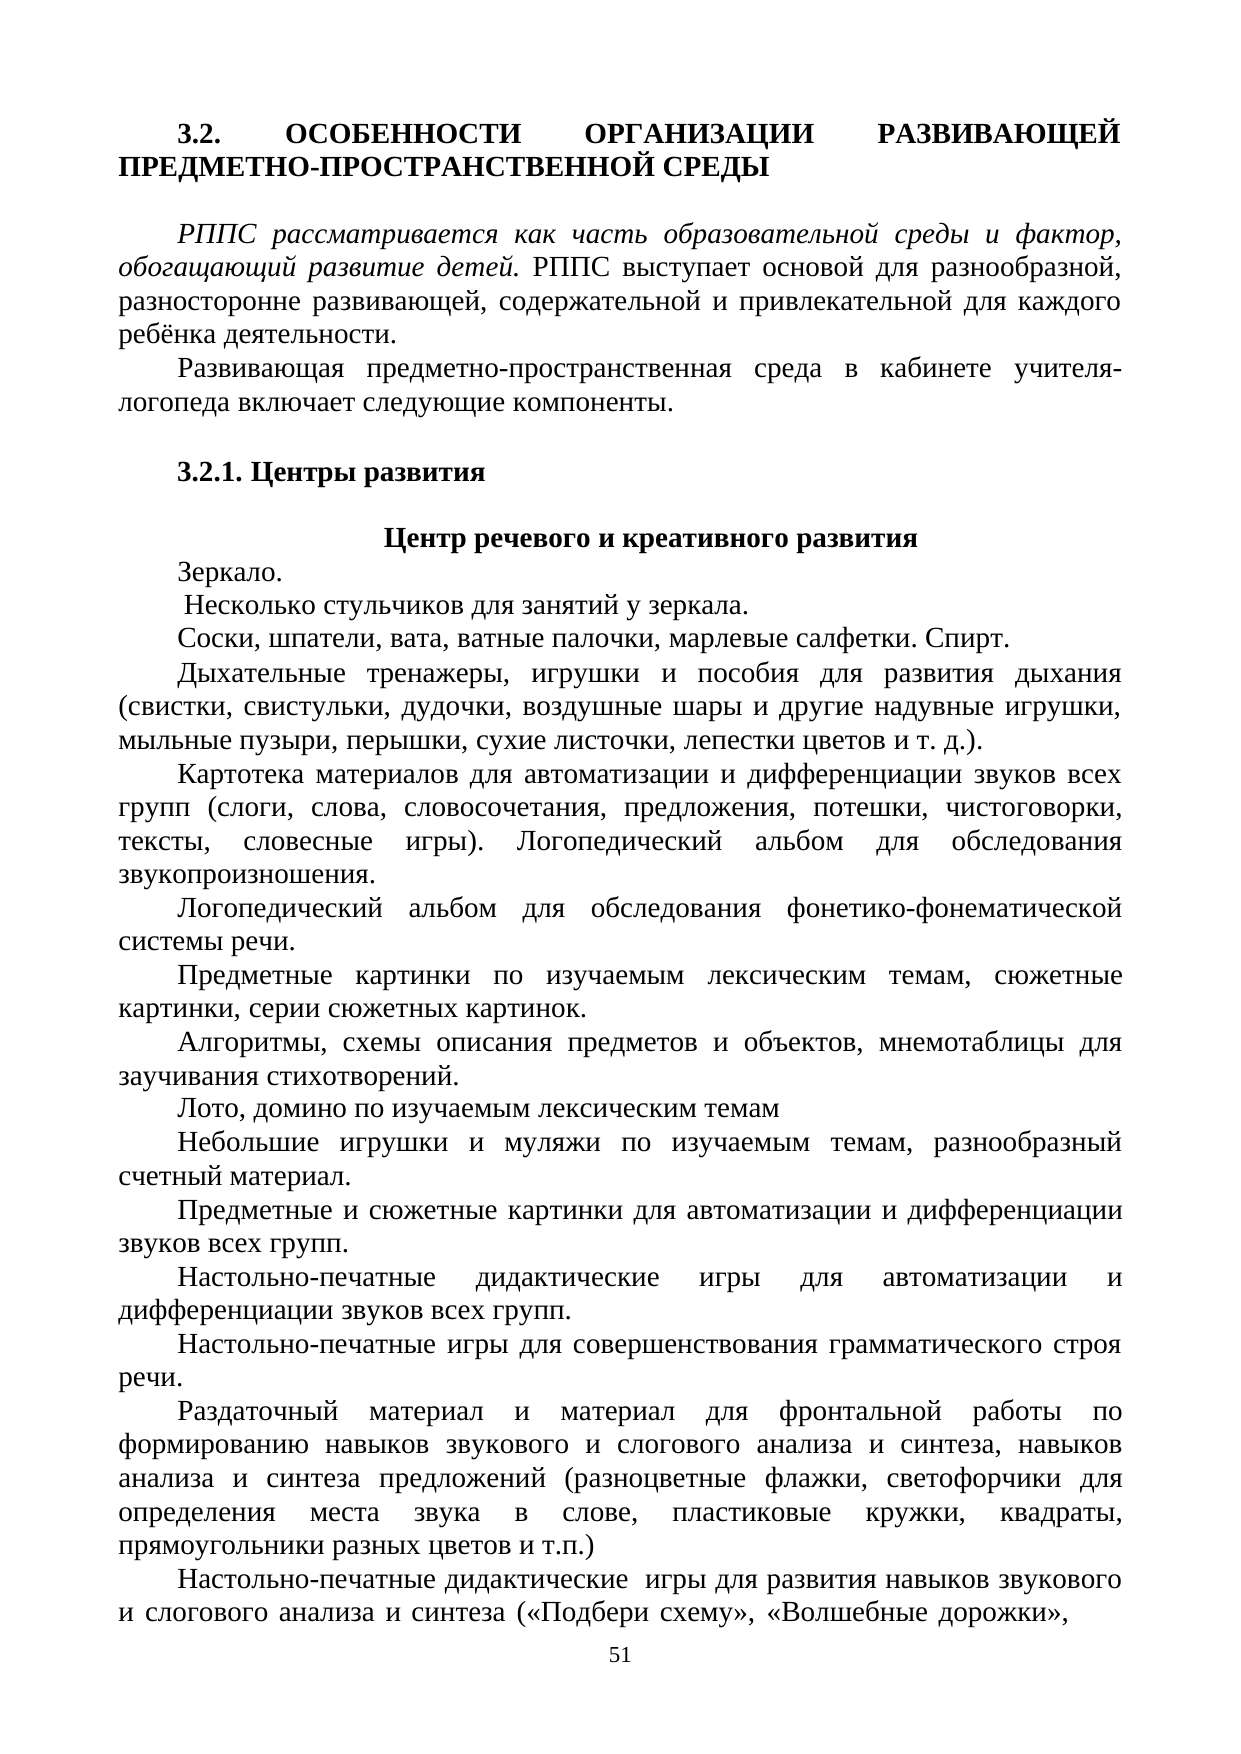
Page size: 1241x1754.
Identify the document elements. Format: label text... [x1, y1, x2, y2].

subtitle ОСОБЕННОСТИ ОРГАНИЗАЦИИ РАЗВИВАЮЩЕЙ ПРЕДМЕТНО-ПРОСТРАНСТВЕННОЙ СРЕДЫ [118, 116, 1122, 183]
text Настольно-печатные игры для совершенствования грамматического строя речи. [118, 1326, 1122, 1393]
text Развивающая предметно-пространственная среда в кабинете учителя- логопеда включает следующие компоненты. [118, 351, 1122, 418]
text Алгоритмы, схемы описания предметов и объектов, мнемотаблицы для заучивания стихотворений. [118, 1024, 1122, 1091]
text Логопедический альбом для обследования фонетико-фонематической системы речи. [118, 890, 1122, 957]
text Картотека материалов для автоматизации и дифференциации звуков всех групп (слоги, слова, словосочетания, предложения, потешки, чистоговорки, тексты, словесные игры). Логопедический альбом для обследования звукопроизношения. [118, 756, 1122, 890]
text Несколько стульчиков для занятий у зеркала. [183, 588, 1182, 621]
text Центр речевого и креативного развития [384, 521, 1182, 554]
text Зеркало. [177, 554, 1182, 588]
text Предметные и сюжетные картинки для автоматизации и дифференциации звуков всех групп. [118, 1192, 1123, 1259]
text РППС рассматривается как часть образовательной среды и фактор, обогащающий развитие детей. РППС выступает основой для разнообразной, разносторонне развивающей, содержательной и привлекательной для каждого ребёнка деятельности. [118, 216, 1122, 350]
text Дыхательные тренажеры, игрушки и пособия для развития дыхания (свистки, свистульки, дудочки, воздушные шары и другие надувные игрушки, мыльные пузыри, перышки, сухие листочки, лепестки цветов и т. д.). [118, 655, 1122, 755]
text Предметные картинки по изучаемым лексическим темам, сюжетные картинки, серии сюжетных картинок. [118, 957, 1123, 1024]
text Настольно-печатные дидактические игры для автоматизации и дифференциации звуков всех групп. [118, 1259, 1122, 1326]
subtitle Центры развития [177, 454, 1182, 488]
text Соски, шпатели, вата, ватные палочки, марлевые салфетки. Спирт. [177, 621, 1182, 655]
text Раздаточный материал и материал для фронтальной работы по формированию навыков звукового и слогового анализа и синтеза, навыков анализа и синтеза предложений (разноцветные флажки, светофорчики для определения места звука в слове, пластиковые кружки, квадраты, прямоугольники разных цветов и т.п.) [118, 1393, 1123, 1561]
text Лото, домино по изучаемым лексическим темам [177, 1091, 1182, 1124]
text Настольно-печатные дидактические игры для развития навыков звукового и слогового анализа и синтеза («Подбери схему», «Волшебные дорожки», [118, 1561, 1122, 1628]
text Небольшие игрушки и муляжи по изучаемым темам, разнообразный счетный материал. [118, 1124, 1122, 1192]
